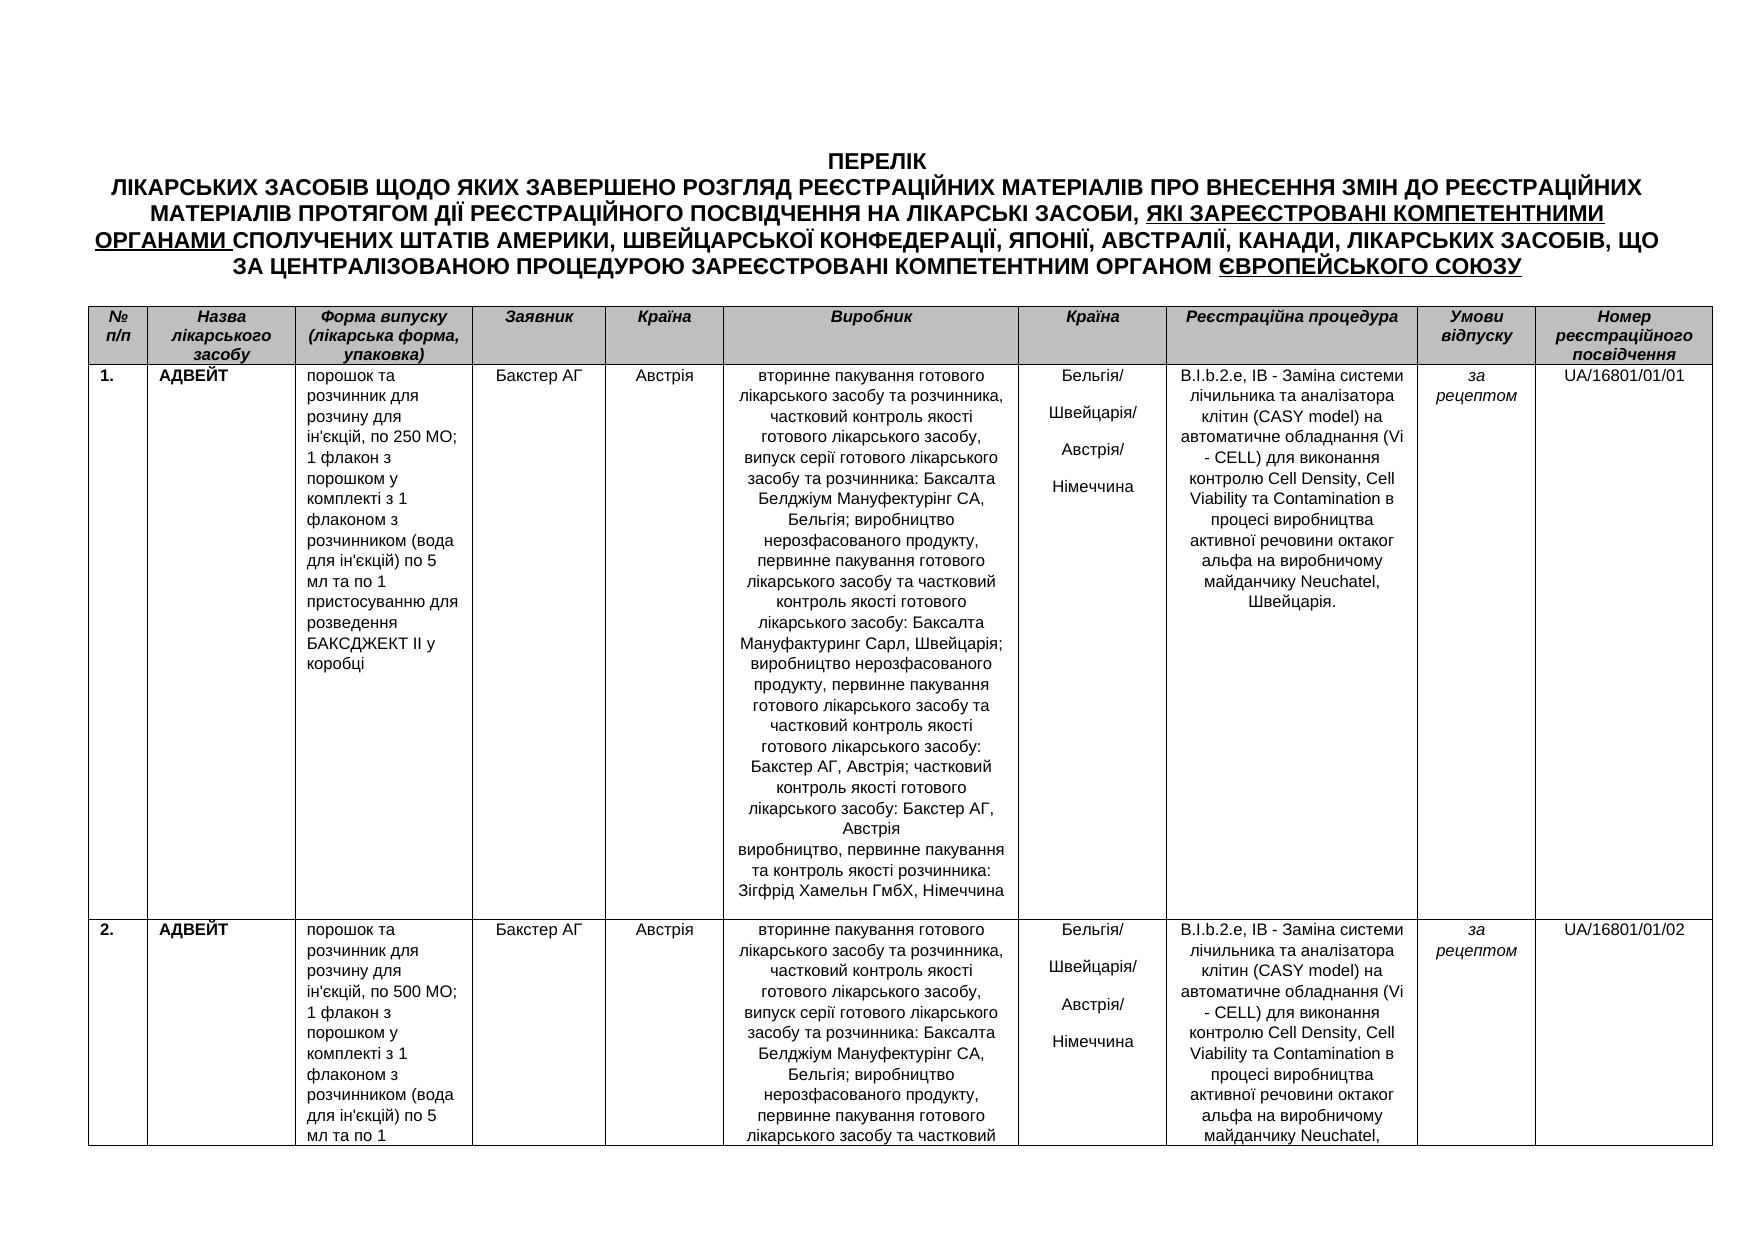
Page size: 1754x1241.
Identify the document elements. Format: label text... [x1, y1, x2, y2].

text ПЕРЕЛІК [88, 148, 1665, 174]
table_cell АДВЕЙТ [148, 365, 295, 919]
table_header № п/п [89, 307, 147, 364]
table_cell порошок та розчинник для розчину для ін'єкцій, по 250 МО; 1 флакон з порошком у комплекті з 1 флаконом з розчинником (вода для ін'єкцій) по 5 мл та по 1 пристосуванню для розведення БАКСДЖЕКТ ІІ у коробці [296, 365, 472, 919]
table_header Реєстраційна процедура [1167, 307, 1417, 364]
table_header Умови відпуску [1418, 307, 1535, 364]
table_cell [89, 920, 147, 1145]
table_header Виробник [724, 307, 1018, 364]
table_cell за рецептом [1418, 365, 1535, 919]
table_header Заявник [473, 307, 605, 364]
table_cell UA/16801/01/02 [1536, 920, 1712, 1145]
table_cell UA/16801/01/01 [1536, 365, 1712, 919]
text ЛІКАРСЬКИХ ЗАСОБІВ ЩОДО ЯКИХ ЗАВЕРШЕНО РОЗГЛЯД РЕЄСТРАЦІЙНИХ МАТЕРІАЛІВ ПРО ВНЕСЕННЯ ЗМІН ДО РЕЄСТРАЦІЙНИХ МАТЕРІАЛІВ ПРОТЯГОМ ДІЇ РЕЄСТРАЦІЙНОГО ПОСВІДЧЕННЯ НА ЛІКАРСЬКІ ЗАСОБИ, ЯКІ ЗАРЕЄСТРОВАНІ КОМПЕТЕНТНИМИ ОРГАНАМИ СПОЛУЧЕНИХ ШТАТІВ АМЕРИКИ, ШВЕЙЦАРСЬКОЇ КОНФЕДЕРАЦІЇ, ЯПОНІЇ, АВСТРАЛІЇ, КАНАДИ, ЛІКАРСЬКИХ ЗАСОБІВ, ЩО ЗА ЦЕНТРАЛІЗОВАНОЮ ПРОЦЕДУРОЮ ЗАРЕЄСТРОВАНІ КОМПЕТЕНТНИМ ОРГАНОМ ЄВРОПЕЙСЬКОГО СОЮЗУ [88, 174, 1665, 279]
table_cell за рецептом [1418, 920, 1535, 1145]
table_cell Бельгія/ Швейцарія/ Австрія/ Німеччина [1019, 920, 1166, 1145]
table_cell Австрія [606, 920, 723, 1145]
table_cell Бельгія/ Швейцарія/ Австрія/ Німеччина [1019, 365, 1166, 919]
table_header Форма випуску (лікарська форма, упаковка) [296, 307, 472, 364]
table_cell Бакстер АГ [473, 365, 605, 919]
table_header Країна [1019, 307, 1166, 364]
table_header Країна [606, 307, 723, 364]
table_cell Австрія [606, 365, 723, 919]
table_cell [89, 365, 147, 919]
table_cell Бакстер АГ [473, 920, 605, 1145]
table_header Номер реєстраційного посвідчення [1536, 307, 1712, 364]
table_header Назва лікарського засобу [148, 307, 295, 364]
table_cell АДВЕЙТ [148, 920, 295, 1145]
